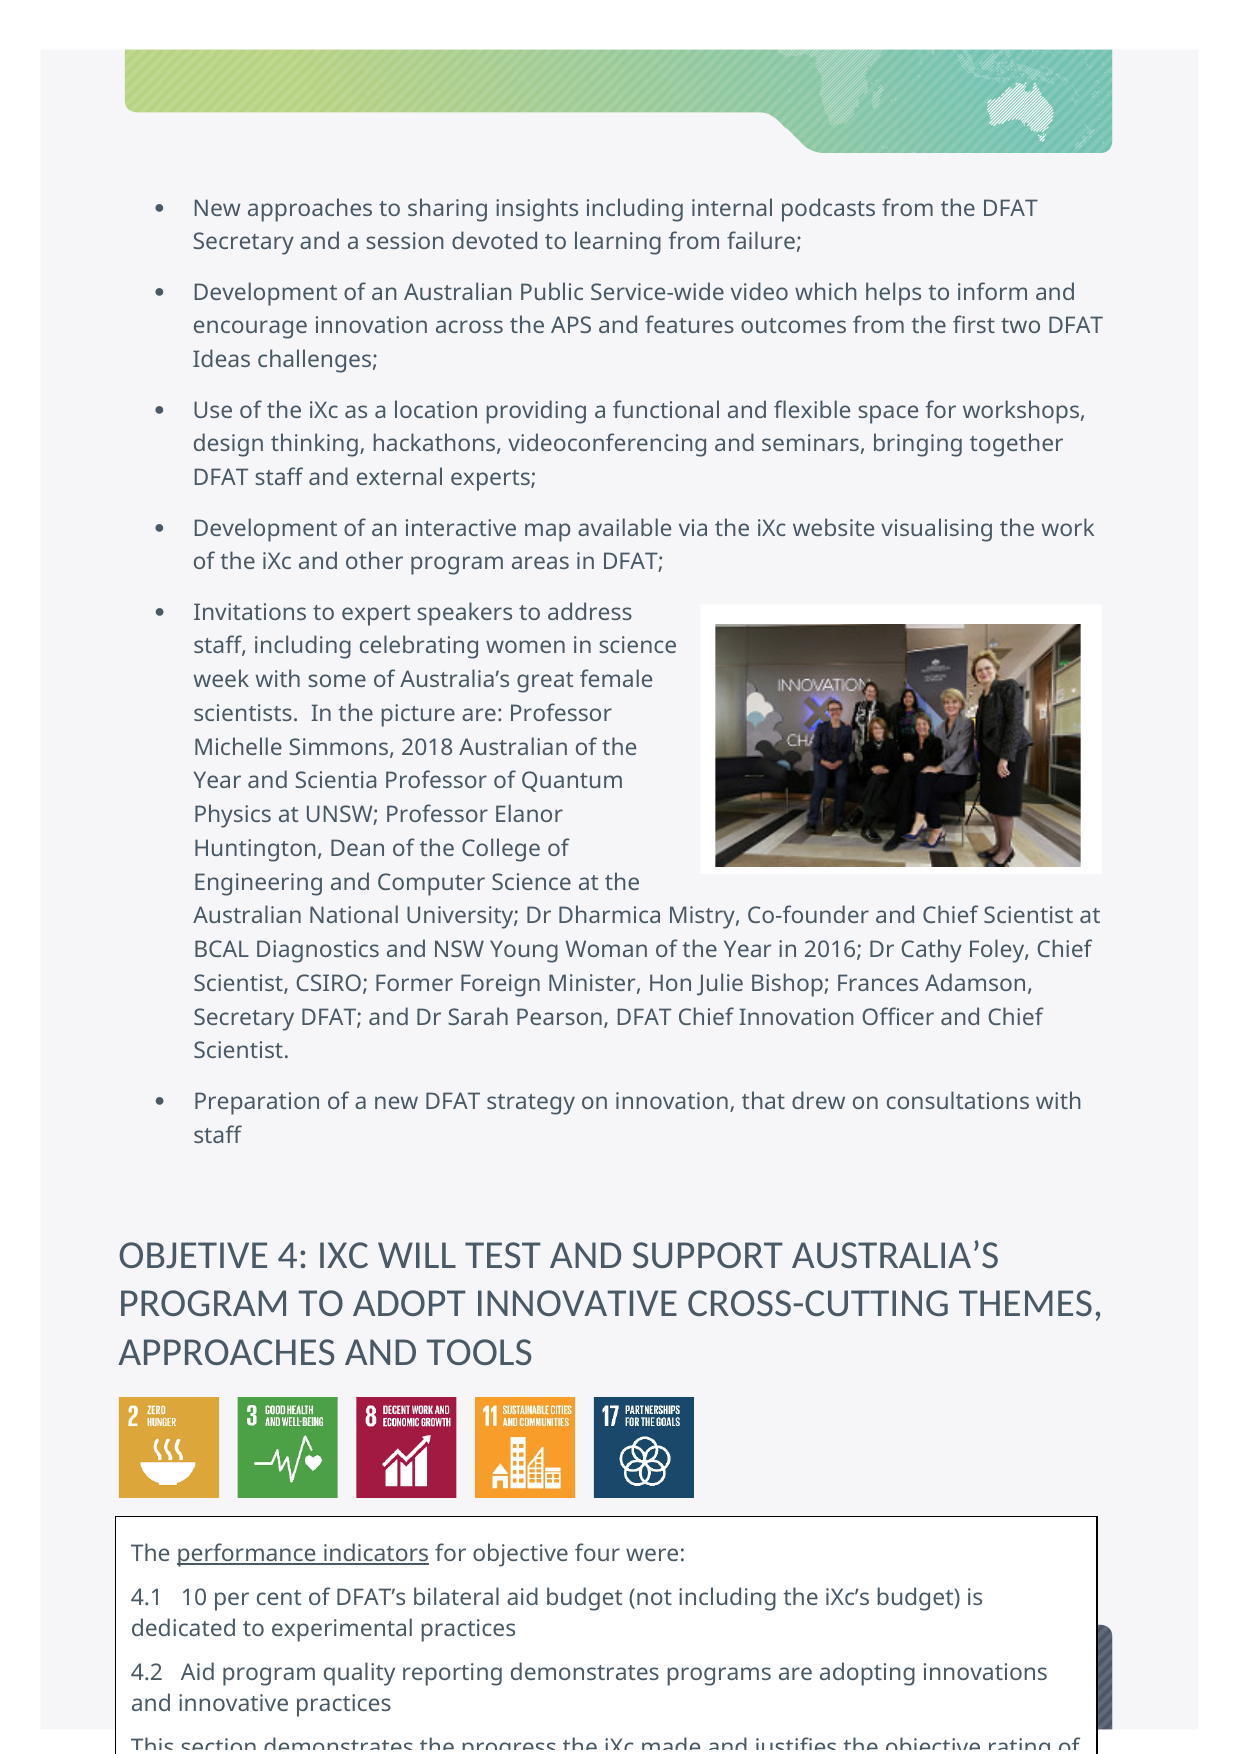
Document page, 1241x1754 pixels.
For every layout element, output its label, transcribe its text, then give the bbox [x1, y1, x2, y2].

list Development of an interactive map available via the iXc website visualising the work of the iXc and other program areas in DFAT; [155, 511, 1122, 576]
list Development of an Australian Public Service-wide video which helps to inform and encourage innovation across the APS and features outcomes from the first two DFAT Ideas challenges; [155, 276, 1122, 374]
list Invitations to expert speakers to address staff, including celebrating women in science week with some of Australia’s great female scientists. In the picture are: Professor Michelle Simmons, 2018 Australian of the Year and Scientia Professor of Quantum Physics at UNSW; Professor Elanor Huntington, Dean of the College of Engineering and Computer Science at the Australian National University; Dr Dharmica Mistry, Co-founder and Chief Scientist at BCAL Diagnostics and NSW Young Woman of the Year in 2016; Dr Cathy Foley, Chief Scientist, CSIRO; Former Foreign Minister, Hon Julie Bishop; Frances Adamson, Secretary DFAT; and Dr Sarah Pearson, DFAT Chief Innovation Officer and Chief Scientist. [156, 596, 1122, 1066]
text OBJETIVE 4: iXc will test and support Australia’s program to adopt innovative cross-cutting themes, approaches and tools [118, 1230, 1122, 1375]
list Use of the iXc as a location providing a functional and flexible space for workshops, design thinking, hackathons, videoconferencing and seminars, bringing together DFAT staff and external experts; [155, 393, 1122, 492]
list Preparation of a new DFAT strategy on innovation, that drew on consultations with staff [156, 1085, 1122, 1150]
picture [11, 20, 1227, 1754]
list New approaches to sharing insights including internal podcasts from the DFAT Secretary and a session devoted to learning from failure; [155, 191, 1122, 256]
